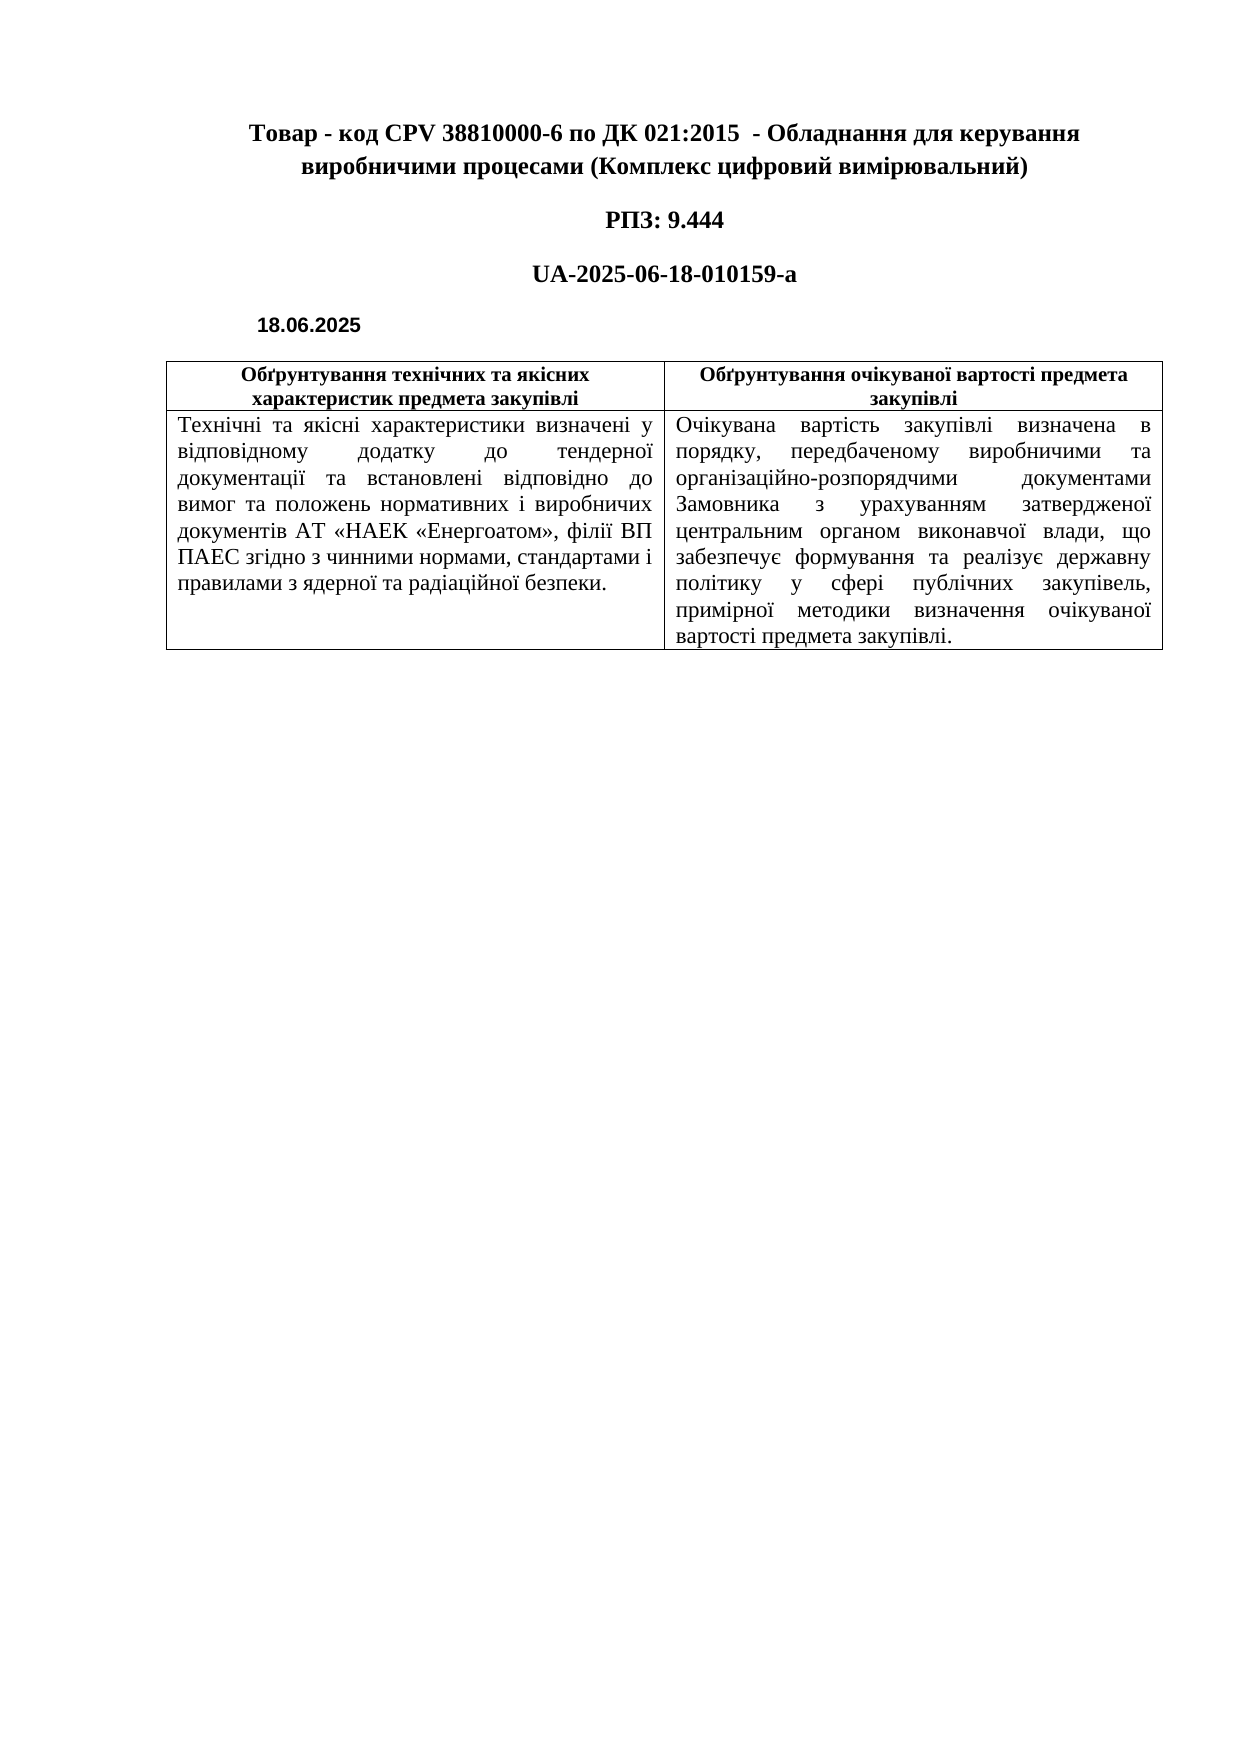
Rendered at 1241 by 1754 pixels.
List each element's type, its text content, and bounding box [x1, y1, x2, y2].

text РПЗ: 9.444 [177, 205, 1152, 234]
text 18.06.2025 [177, 313, 1152, 337]
table_cell Очікувана вартість закупівлі визначена в порядку, передбаченому виробничими та організаційно-розпорядчими документами Замовника з урахуванням затвердженої центральним органом виконавчої влади, що забезпечує формування та реалізує державну політику у сфері публічних закупівель, примірної методики визначення очікуваної вартості предмета закупівлі. [665, 411, 1162, 648]
table_header Обґрунтування технічних та якісних характеристик предмета закупівлі [167, 362, 664, 410]
table_cell Технічні та якісні характеристики визначені у відповідному додатку до тендерної документації та встановлені відповідно до вимог та положень нормативних і виробничих документів АТ «НАЕК «Енергоатом», філії ВП ПАЕС згідно з чинними нормами, стандартами і правилами з ядерної та радіаційної безпеки. [167, 411, 664, 648]
text UA-2025-06-18-010159-a [177, 259, 1152, 288]
table_header Обґрунтування очікуваної вартості предмета закупівлі [665, 362, 1162, 410]
text Товар - код CPV 38810000-6 по ДК 021:2015 - Обладнання для керування виробничими процесами (Комплекс цифровий вимірювальний) [177, 118, 1152, 180]
